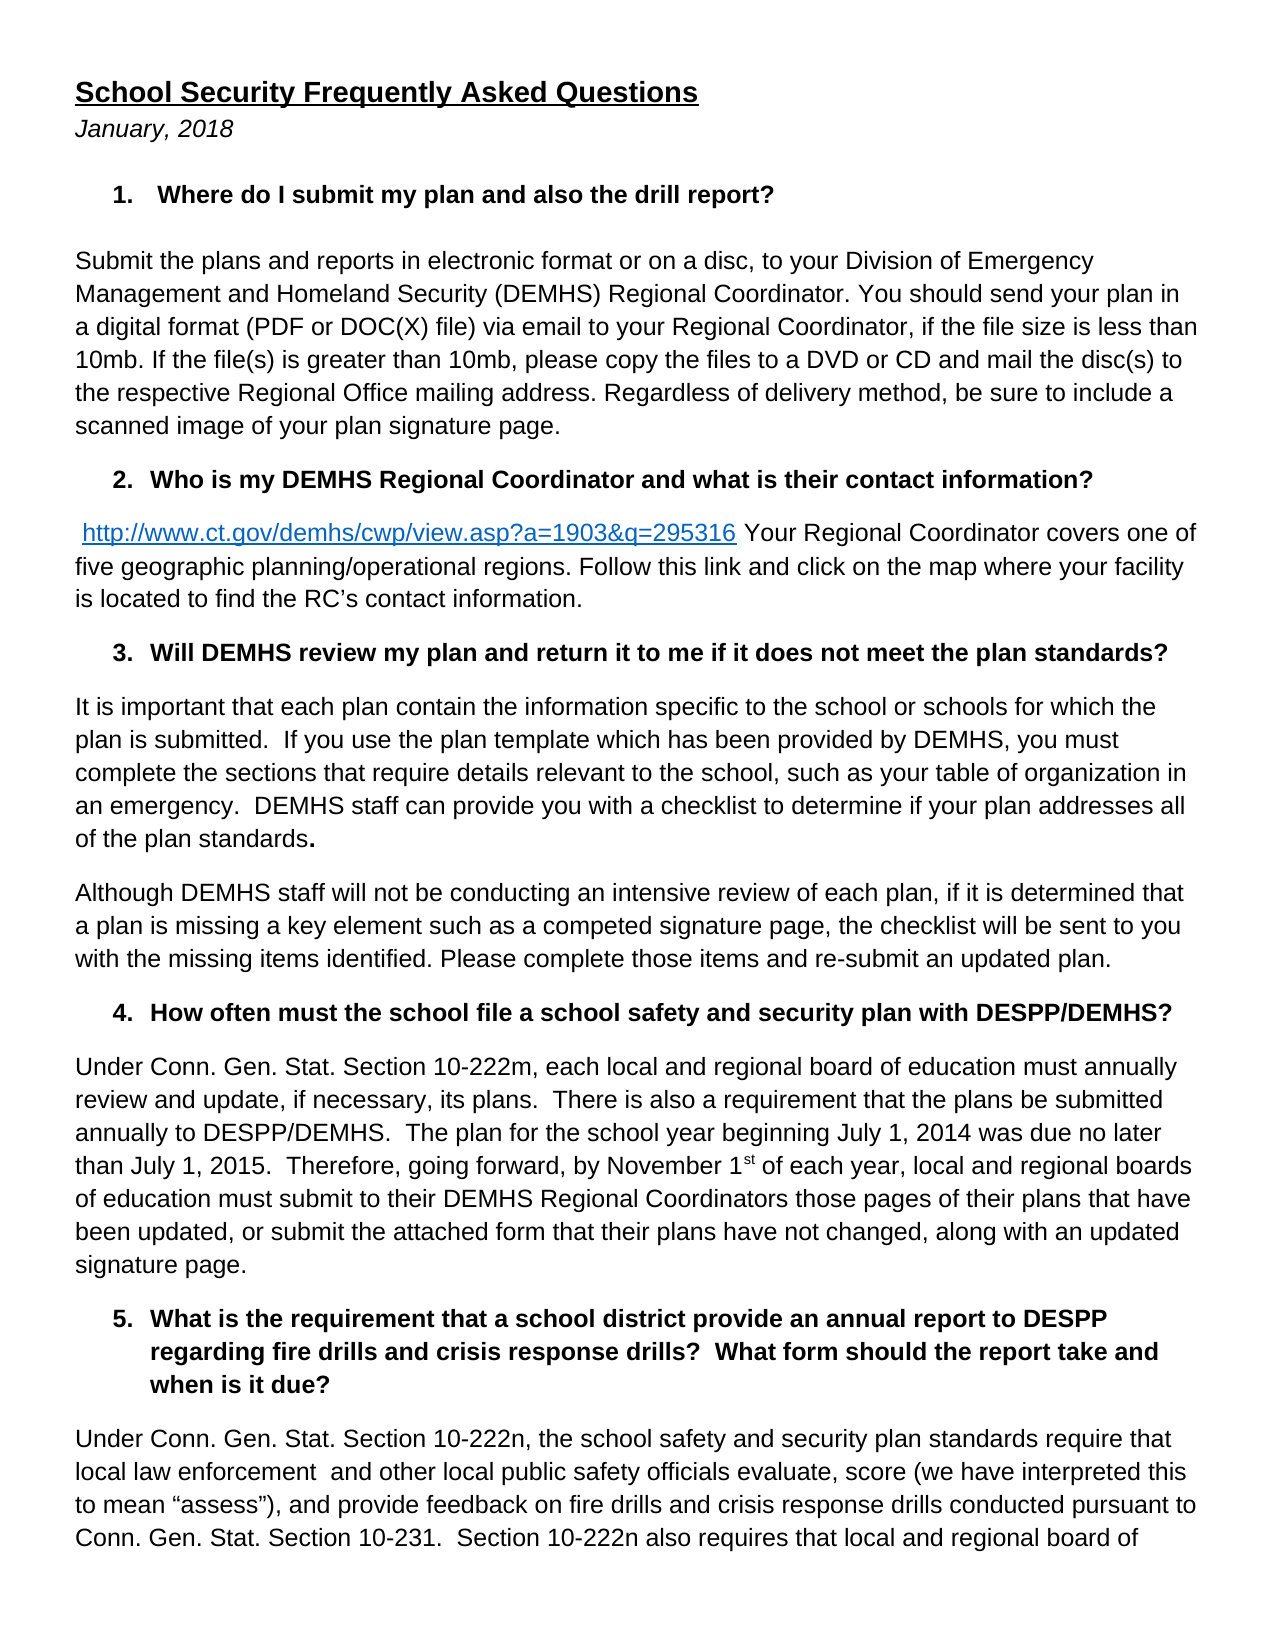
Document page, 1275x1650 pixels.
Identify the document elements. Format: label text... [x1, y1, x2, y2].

text http://www.ct.gov/demhs/cwp/view.asp?a=1903&q=295316 Your Regional Coordinator covers one of five geographic planning/operational regions. Follow this link and click on the map where your facility is located to find the RC’s contact information. [75, 518, 1200, 613]
list What is the requirement that a school district provide an annual report to DESPP regarding fire drills and crisis response drills? What form should the report take and when is it due? [112, 1304, 1200, 1399]
list Where do I submit my plan and also the drill report? [112, 179, 1200, 208]
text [75, 1424, 1200, 1552]
text Although DEMHS staff will not be conducting an intensive review of each plan, if it is determined that a plan is missing a key element such as a competed signature page, the checklist will be sent to you with the missing items identified. Please complete those items and re-submit an updated plan. [75, 878, 1200, 973]
list Who is my DEMHS Regional Coordinator and what is their contact information? [112, 464, 1200, 493]
text Under Conn. Gen. Stat. Section 10-222m, each local and regional board of education must annually review and update, if necessary, its plans. There is also a requirement that the plans be submitted annually to DESPP/DEMHS. The plan for the school year beginning July 1, 2014 was due no later than July 1, 2015. Therefore, going forward, by November 1st of each year, local and regional boards of education must submit to their DEMHS Regional Coordinators those pages of their plans that have been updated, or submit the attached form that their plans have not changed, along with an updated signature page. [75, 1052, 1200, 1279]
text It is important that each plan contain the information specific to the school or schools for which the plan is submitted. If you use the plan template which has been provided by DEMHS, you must complete the sections that require details relevant to the school, such as your table of organization in an emergency. DEMHS staff can provide you with a checklist to determine if your plan addresses all of the plan standards. [75, 692, 1200, 853]
list How often must the school file a school safety and security plan with DESPP/DEMHS? [112, 998, 1200, 1027]
text School Security Frequently Asked Questions [75, 75, 1200, 108]
text January, 2018 [75, 113, 1200, 142]
text Submit the plans and reports in electronic format or on a disc, to your Division of Emergency Management and Homeland Security (DEMHS) Regional Coordinator. You should send your plan in a digital format (PDF or DOC(X) file) via email to your Regional Coordinator, if the file size is less than 10mb. If the file(s) is greater than 10mb, please copy the files to a DVD or CD and mail the disc(s) to the respective Regional Office mailing address. Regardless of delivery method, be sure to include a scanned image of your plan signature page. [75, 246, 1200, 439]
list Will DEMHS review my plan and return it to me if it does not meet the plan standards? [112, 638, 1200, 667]
